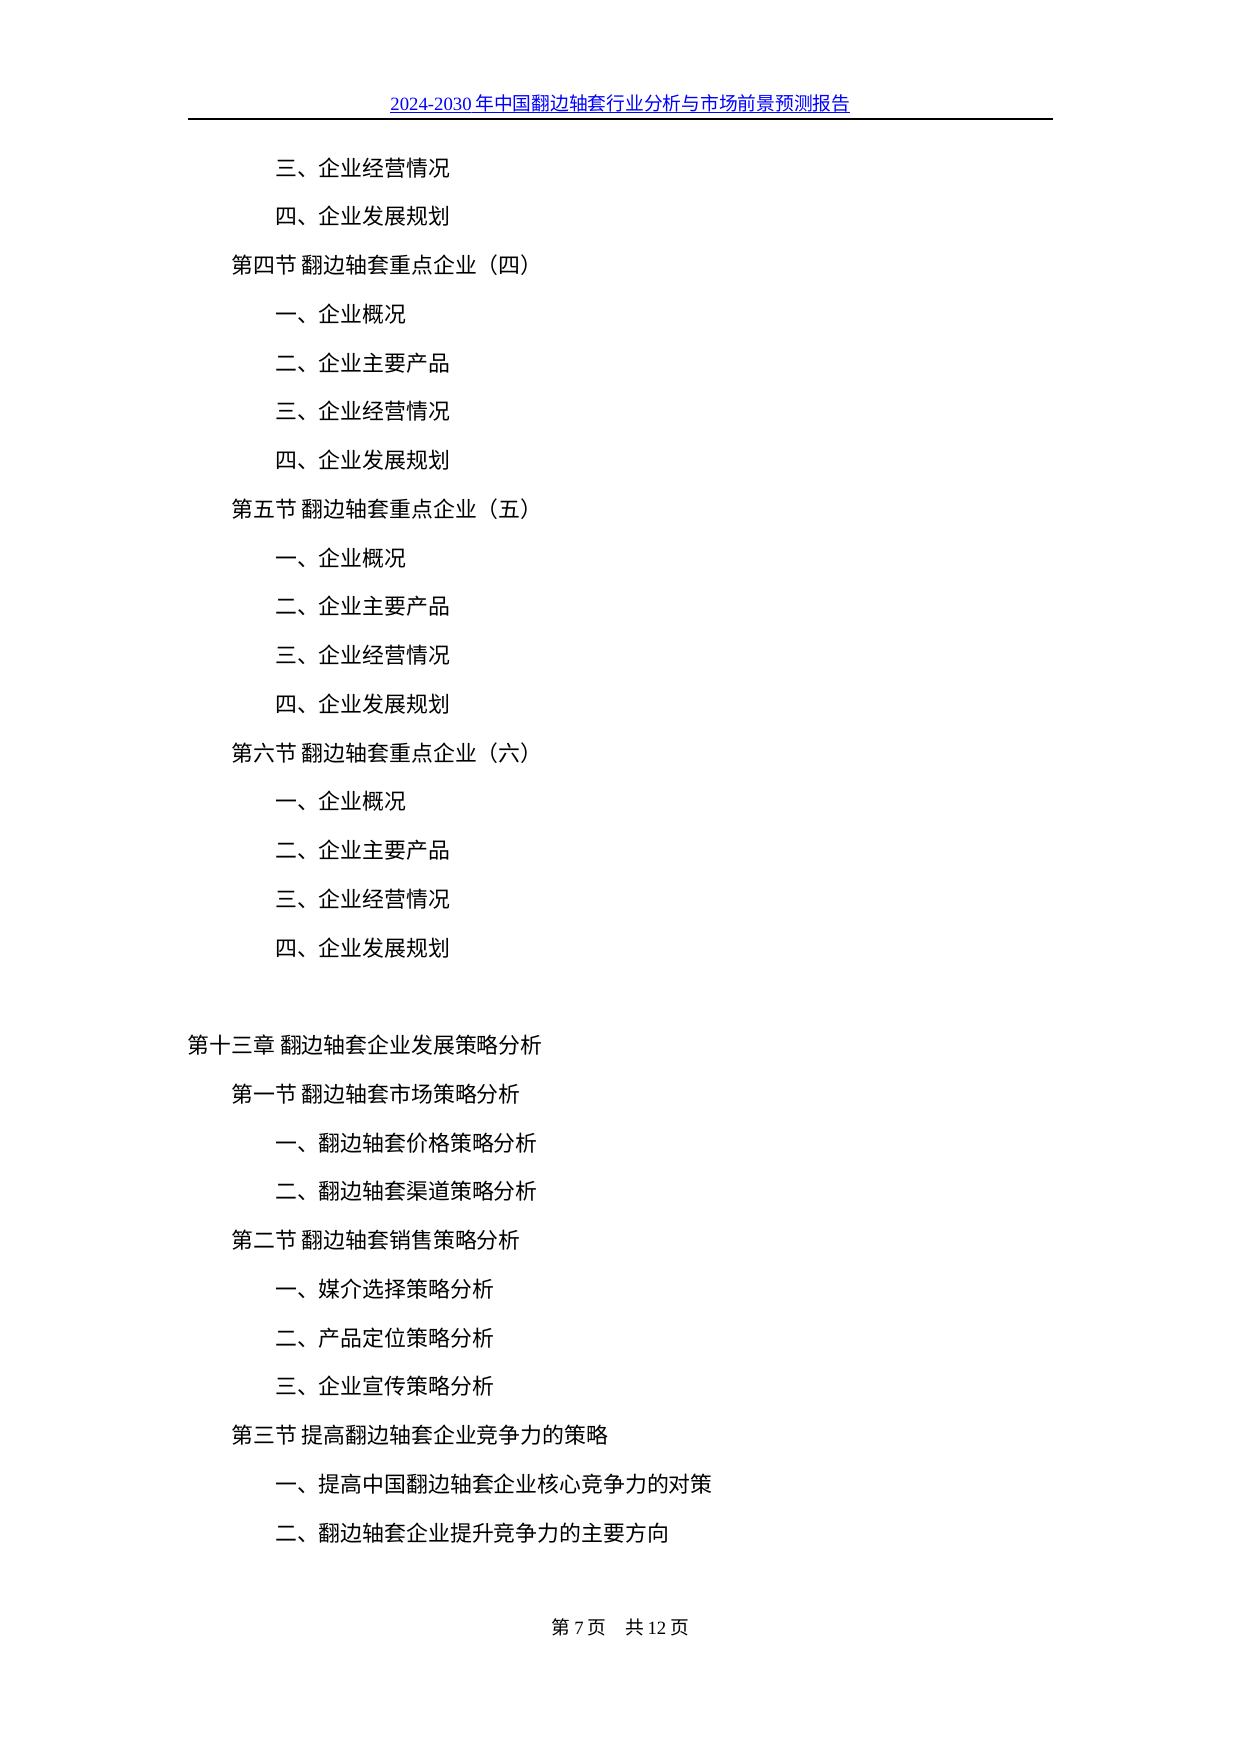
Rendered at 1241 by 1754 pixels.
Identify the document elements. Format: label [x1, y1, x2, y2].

text [187, 150, 1053, 1548]
